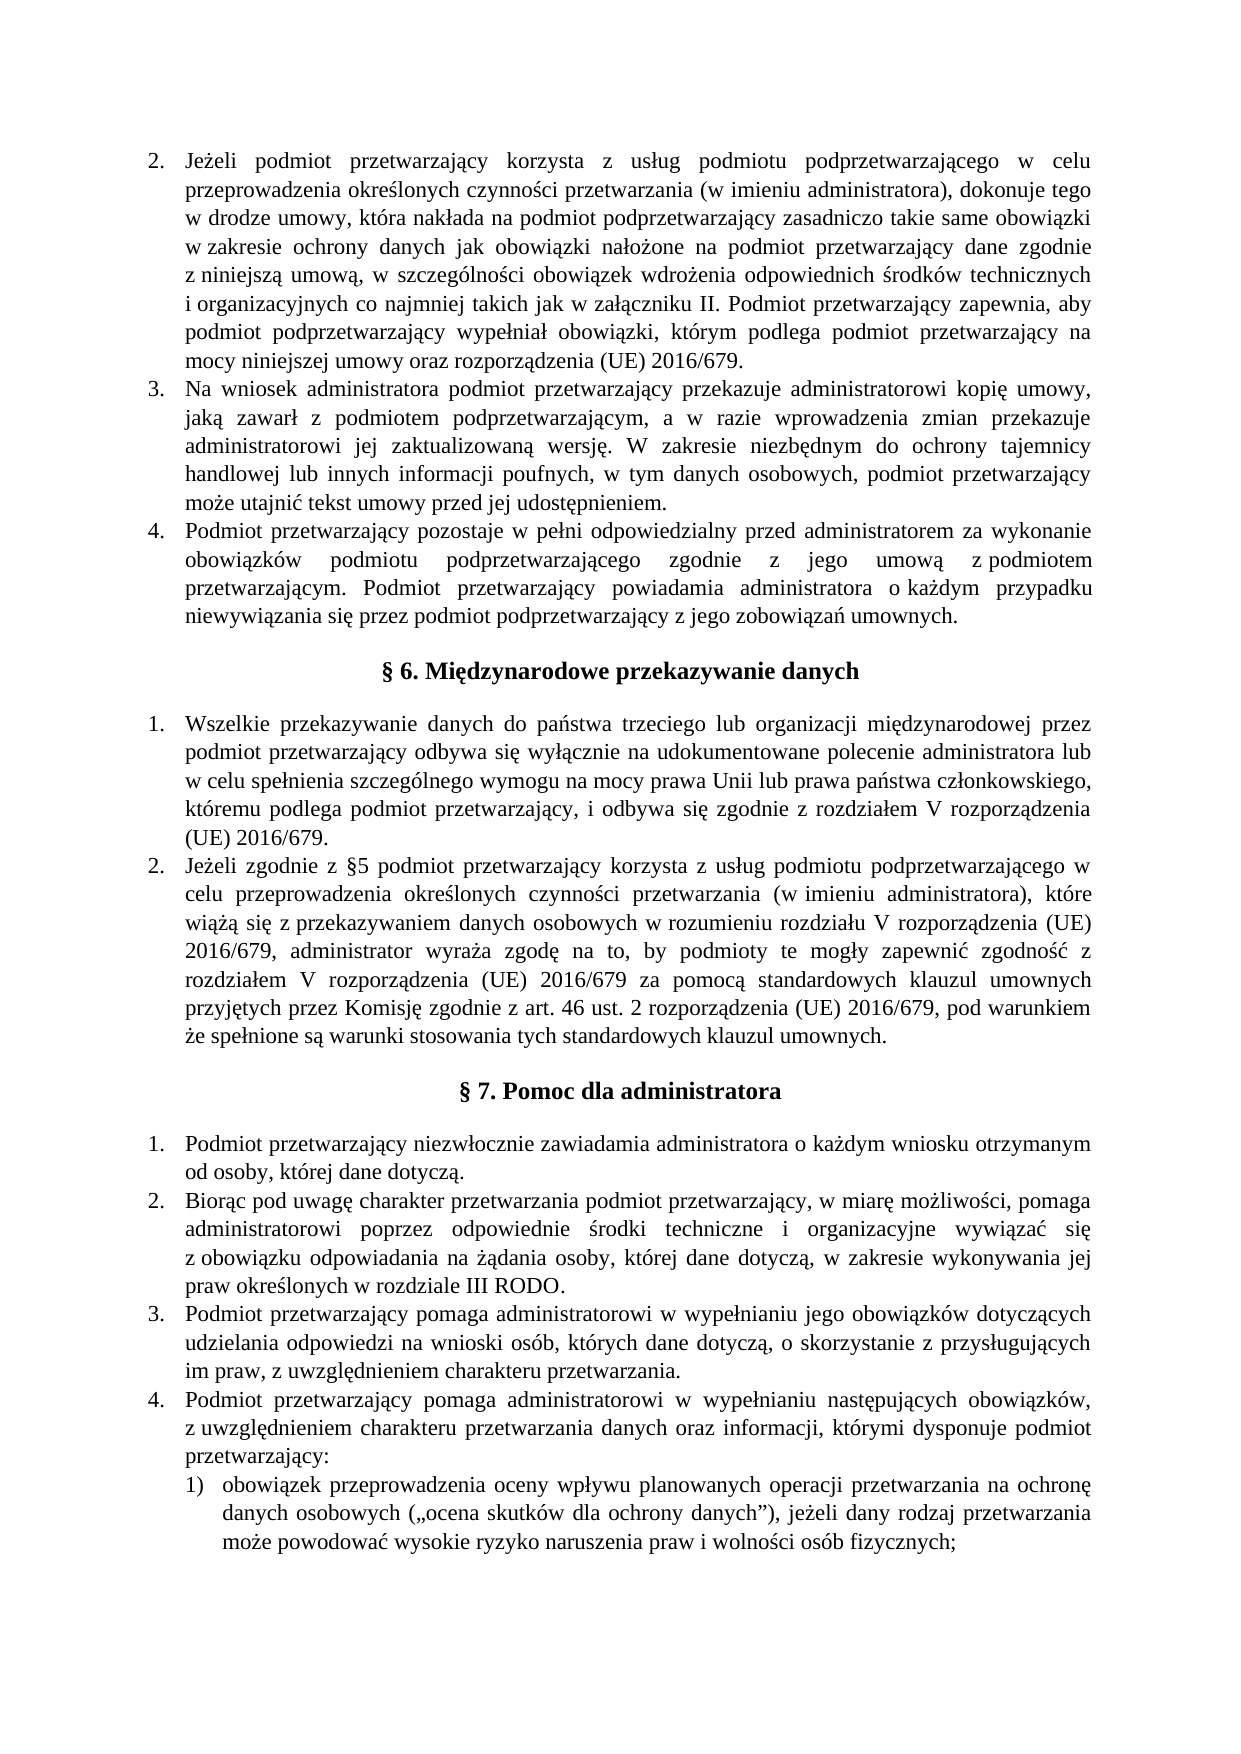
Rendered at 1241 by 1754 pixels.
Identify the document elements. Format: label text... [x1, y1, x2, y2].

list Na wniosek administratora podmiot przetwarzający przekazuje administratorowi kopię umowy, jaką zawarł z podmiotem podprzetwarzającym, a w razie wprowadzenia zmian przekazuje administratorowi jej zaktualizowaną wersję. W zakresie niezbędnym do ochrony tajemnicy handlowej lub innych informacji poufnych, w tym danych osobowych, podmiot przetwarzający może utajnić tekst umowy przed jej udostępnieniem. [148, 375, 1093, 515]
list Podmiot przetwarzający pomaga administratorowi w wypełnianiu następujących obowiązków, z uwzględnieniem charakteru przetwarzania danych oraz informacji, którymi dysponuje podmiot przetwarzający: [148, 1386, 1093, 1469]
list obowiązek przeprowadzenia oceny wpływu planowanych operacji przetwarzania na ochronę danych osobowych („ocena skutków dla ochrony danych”), jeżeli dany rodzaj przetwarzania może powodować wysokie ryzyko naruszenia praw i wolności osób fizycznych; [185, 1471, 1093, 1554]
list Jeżeli zgodnie z §5 podmiot przetwarzający korzysta z usług podmiotu podprzetwarzającego w celu przeprowadzenia określonych czynności przetwarzania (w imieniu administratora), które wiążą się z przekazywaniem danych osobowych w rozumieniu rozdziału V rozporządzenia (UE) 2016/679, administrator wyraża zgodę na to, by podmioty te mogły zapewnić zgodność z rozdziałem V rozporządzenia (UE) 2016/679 za pomocą standardowych klauzul umownych przyjętych przez Komisję zgodnie z art. 46 ust. 2 rozporządzenia (UE) 2016/679, pod warunkiem że spełnione są warunki stosowania tych standardowych klauzul umownych. [148, 852, 1093, 1049]
list Podmiot przetwarzający niezwłocznie zawiadamia administratora o każdym wniosku otrzymanym od osoby, której dane dotyczą. [148, 1130, 1093, 1184]
text § 6. Międzynarodowe przekazywanie danych [148, 656, 1093, 685]
list Jeżeli podmiot przetwarzający korzysta z usług podmiotu podprzetwarzającego w celu przeprowadzenia określonych czynności przetwarzania (w imieniu administratora), dokonuje tego w drodze umowy, która nakłada na podmiot podprzetwarzający zasadniczo takie same obowiązki w zakresie ochrony danych jak obowiązki nałożone na podmiot przetwarzający dane zgodnie z niniejszą umową, w szczególności obowiązek wdrożenia odpowiednich środków technicznych i organizacyjnych co najmniej takich jak w załączniku II. Podmiot przetwarzający zapewnia, aby podmiot podprzetwarzający wypełniał obowiązki, którym podlega podmiot przetwarzający na mocy niniejszej umowy oraz rozporządzenia (UE) 2016/679. [148, 148, 1093, 373]
text § 7. Pomoc dla administratora [148, 1076, 1093, 1105]
list Podmiot przetwarzający pozostaje w pełni odpowiedzialny przed administratorem za wykonanie obowiązków podmiotu podprzetwarzającego zgodnie z jego umową z podmiotem przetwarzającym. Podmiot przetwarzający powiadamia administratora o każdym przypadku niewywiązania się przez podmiot podprzetwarzający z jego zobowiązań umownych. [148, 517, 1093, 629]
list Wszelkie przekazywanie danych do państwa trzeciego lub organizacji międzynarodowej przez podmiot przetwarzający odbywa się wyłącznie na udokumentowane polecenie administratora lub w celu spełnienia szczególnego wymogu na mocy prawa Unii lub prawa państwa członkowskiego, któremu podlega podmiot przetwarzający, i odbywa się zgodnie z rozdziałem V rozporządzenia (UE) 2016/679. [148, 710, 1093, 850]
list Biorąc pod uwagę charakter przetwarzania podmiot przetwarzający, w miarę możliwości, pomaga administratorowi poprzez odpowiednie środki techniczne i organizacyjne wywiązać się z obowiązku odpowiadania na żądania osoby, której dane dotyczą, w zakresie wykonywania jej praw określonych w rozdziale III RODO. [148, 1187, 1093, 1298]
list Podmiot przetwarzający pomaga administratorowi w wypełnianiu jego obowiązków dotyczących udzielania odpowiedzi na wnioski osób, których dane dotyczą, o skorzystanie z przysługujących im praw, z uwzględnieniem charakteru przetwarzania. [148, 1300, 1093, 1384]
